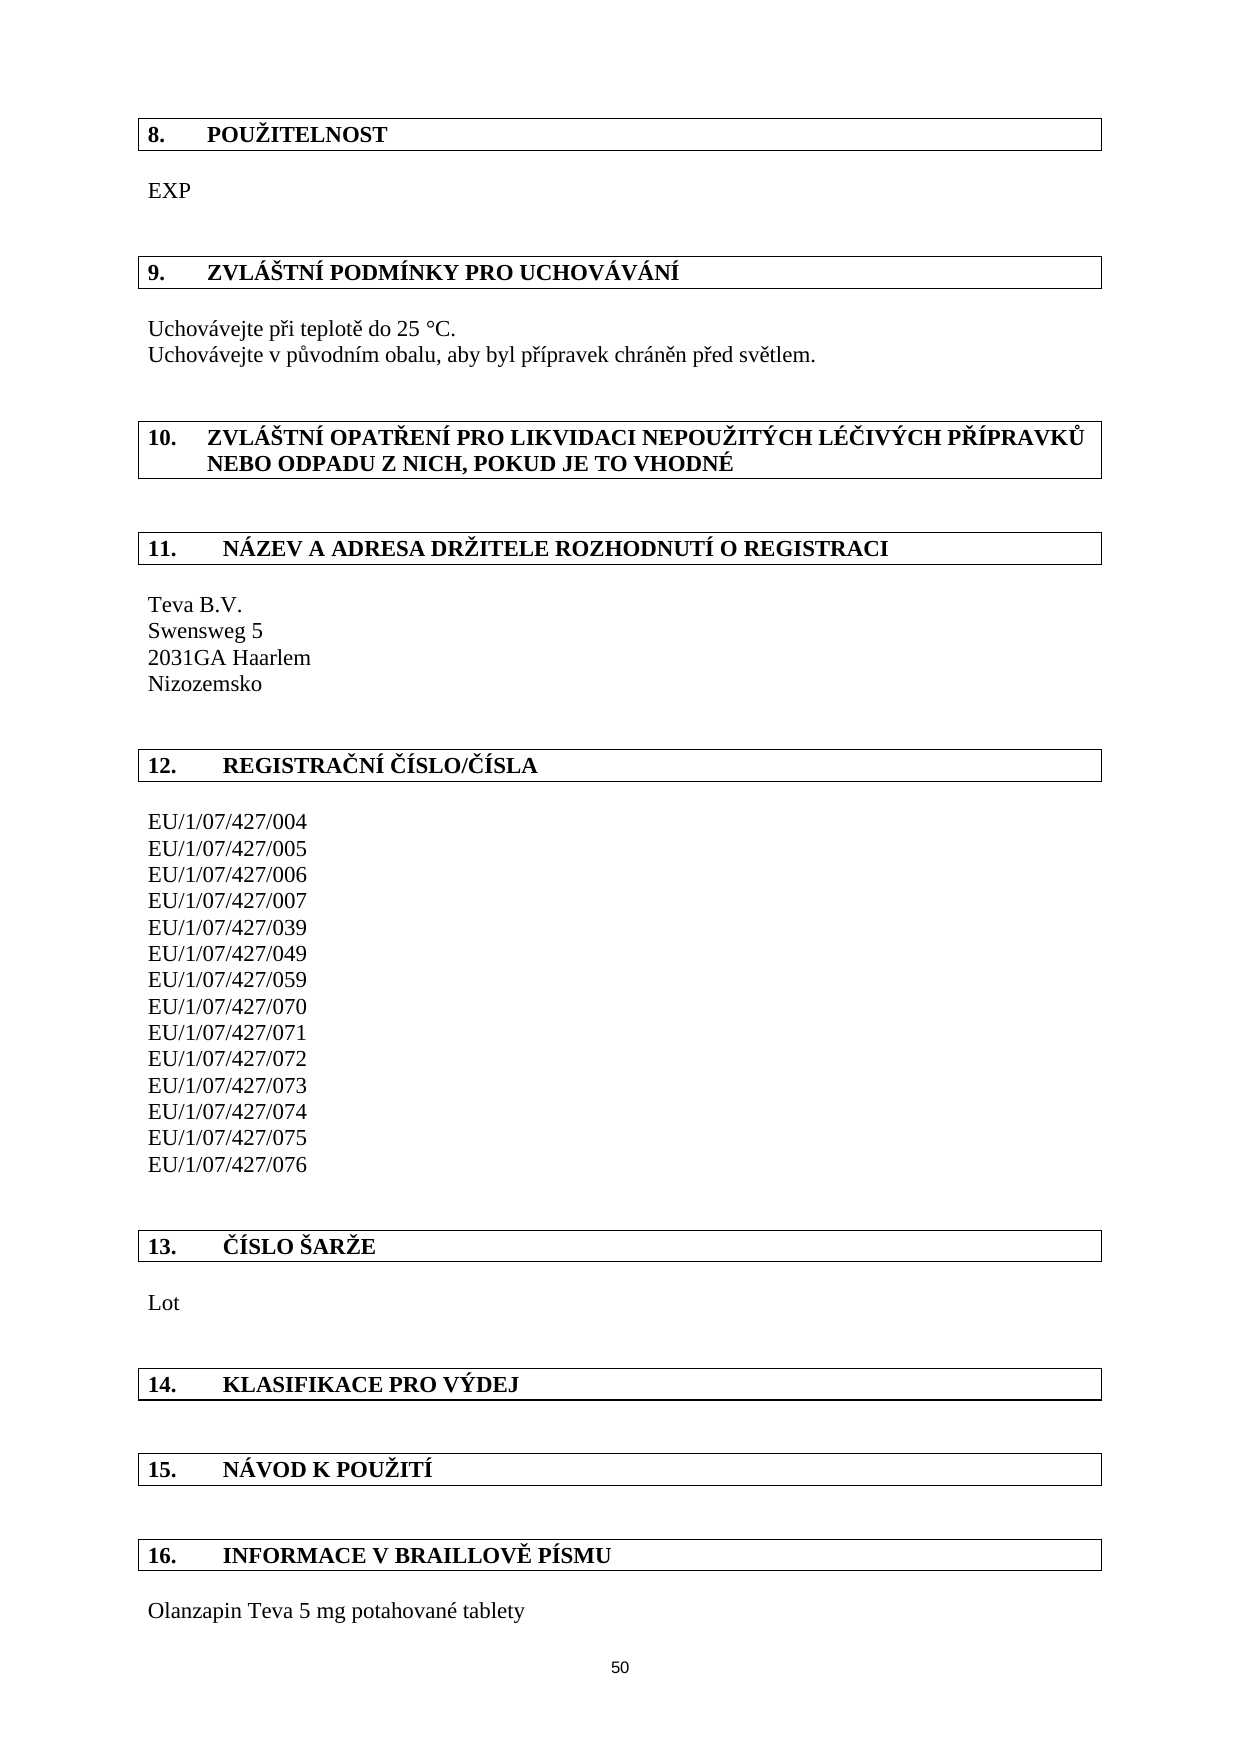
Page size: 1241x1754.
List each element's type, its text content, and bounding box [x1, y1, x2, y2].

text 9. ZVLÁŠTNÍ PODMÍNKY PRO UCHOVÁVÁNÍ [139, 257, 1101, 288]
text EU/1/07/427/006 [148, 861, 1092, 887]
text EU/1/07/427/073 [148, 1072, 1092, 1098]
text Swensweg 5 [148, 617, 1092, 644]
text Olanzapin Teva 5 mg potahované tablety [148, 1597, 1092, 1624]
text EU/1/07/427/076 [148, 1151, 1092, 1177]
text EU/1/07/427/075 [148, 1124, 1092, 1151]
text 8. POUŽITELNOST [139, 119, 1101, 150]
text EU/1/07/427/049 [148, 940, 1092, 966]
text EU/1/07/427/071 [148, 1019, 1092, 1045]
text EU/1/07/427/039 [148, 914, 1092, 940]
text Teva B.V. [148, 591, 1092, 617]
text EU/1/07/427/007 [148, 887, 1092, 914]
text 12. REGISTRAČNÍ ČÍSLO/ČÍSLA [139, 750, 1101, 781]
text EXP [148, 177, 1092, 203]
text 2031GA Haarlem [148, 644, 1092, 670]
text 14. KLASIFIKACE PRO VÝDEJ [139, 1369, 1101, 1399]
text EU/1/07/427/070 [148, 993, 1092, 1019]
text 15. NÁVOD K POUŽITÍ [139, 1454, 1101, 1485]
text 13. ČÍSLO ŠARŽE [139, 1231, 1101, 1261]
text EU/1/07/427/074 [148, 1098, 1092, 1124]
text EU/1/07/427/072 [148, 1045, 1092, 1072]
text Uchovávejte při teplotě do 25 °C. [148, 315, 1092, 341]
text Lot [148, 1289, 1092, 1315]
text 10. ZVLÁŠTNÍ OPATŘENÍ PRO LIKVIDACI NEPOUŽITÝCH LÉČIVÝCH PŘÍPRAVKŮ NEBO ODPADU Z NICH, POKUD JE TO VHODNÉ [139, 422, 1101, 478]
text 16. INFORMACE V BRAILLOVĚ PÍSMU [139, 1540, 1101, 1570]
text Nizozemsko [148, 670, 1092, 697]
text 11. NÁZEV A ADRESA DRŽITELE ROZHODNUTÍ O REGISTRACI [139, 533, 1101, 564]
text EU/1/07/427/059 [148, 966, 1092, 993]
text EU/1/07/427/005 [148, 834, 1092, 861]
text Uchovávejte v původním obalu, aby byl přípravek chráněn před světlem. [148, 341, 1092, 368]
text EU/1/07/427/004 [148, 808, 1092, 834]
